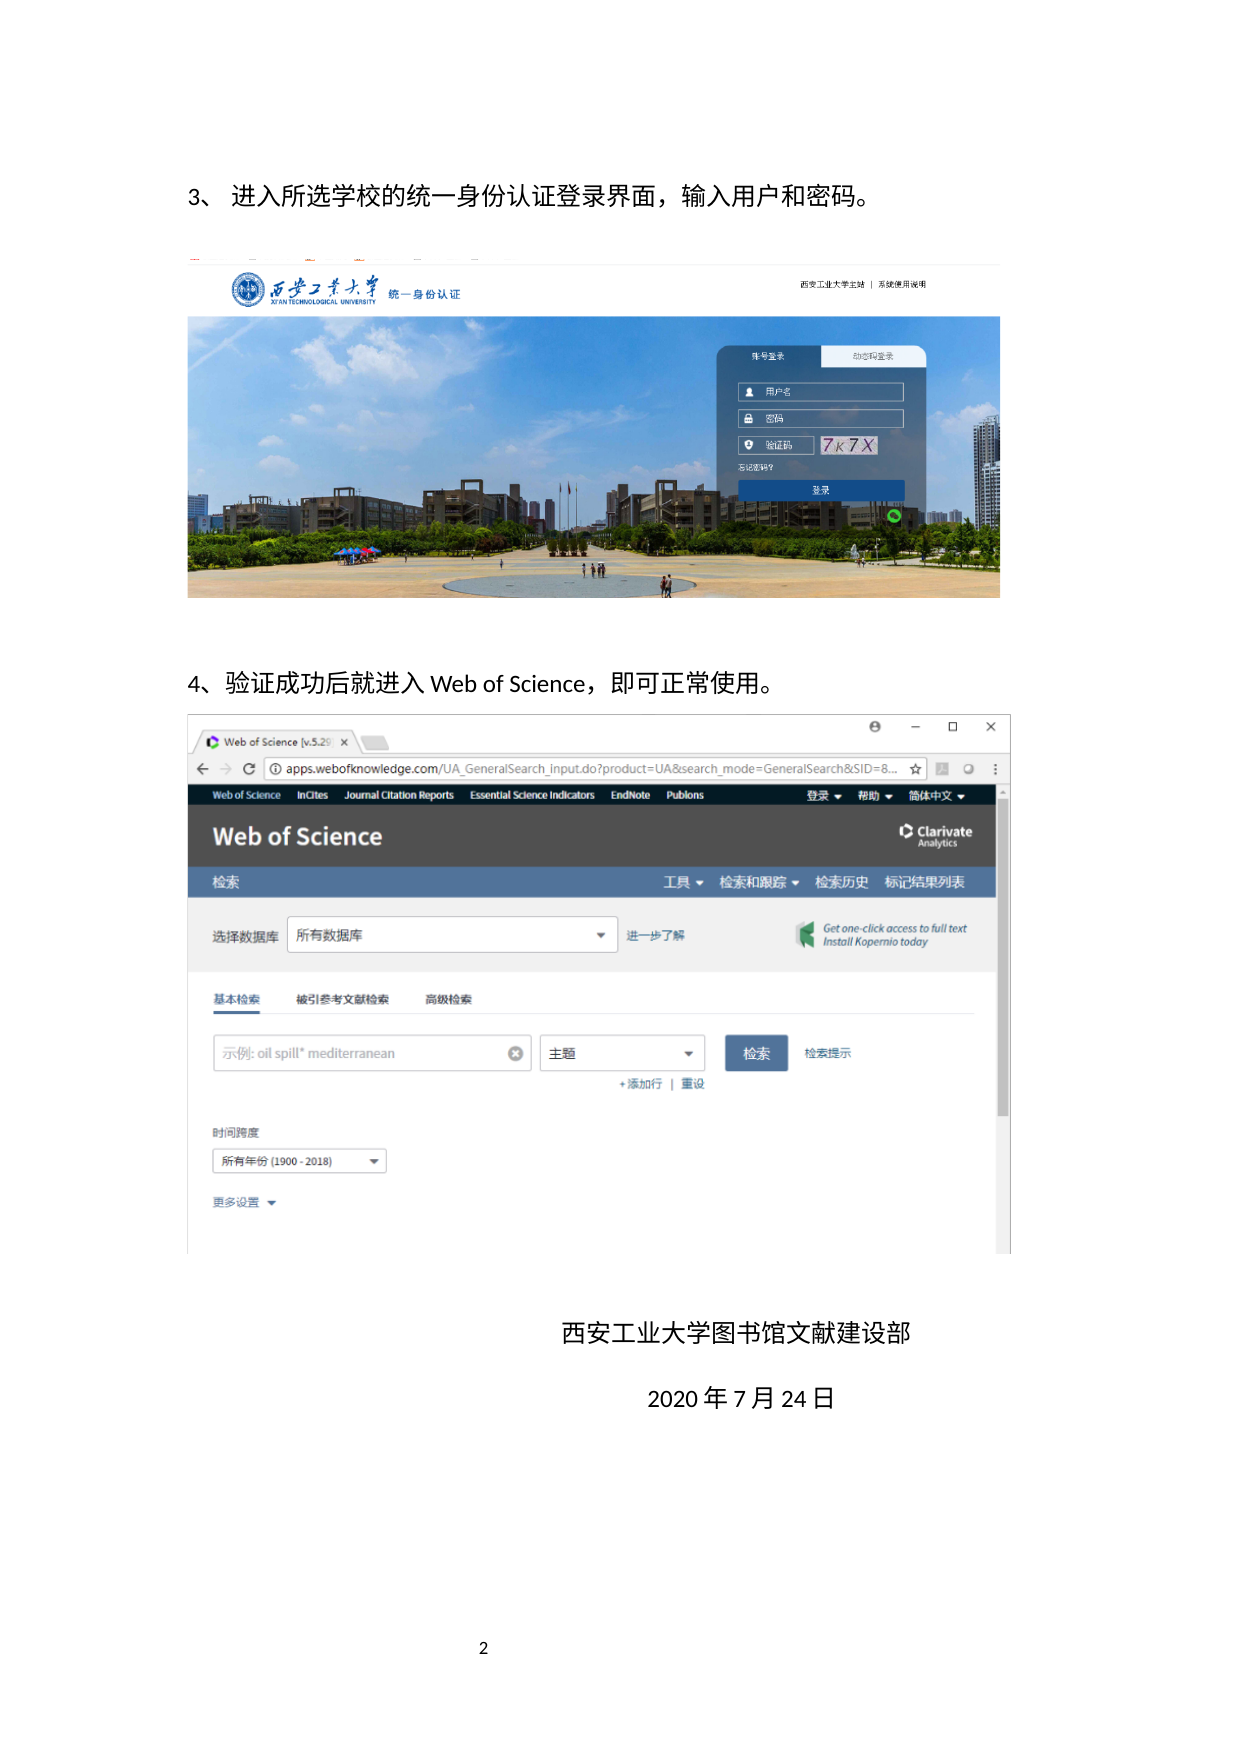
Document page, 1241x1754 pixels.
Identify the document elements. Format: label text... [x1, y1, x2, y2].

text 4、验证成功后就进入Web of Science，即可正常使用。 [187, 649, 1053, 714]
text 西安工业大学图书馆文献建设部 [187, 1299, 1053, 1364]
text 2020年7月24日 [187, 1364, 1053, 1429]
picture [187, 714, 1012, 1254]
picture [187, 259, 1001, 598]
list 进入所选学校的统一身份认证登录界面，输入用户和密码。 [187, 162, 1053, 227]
